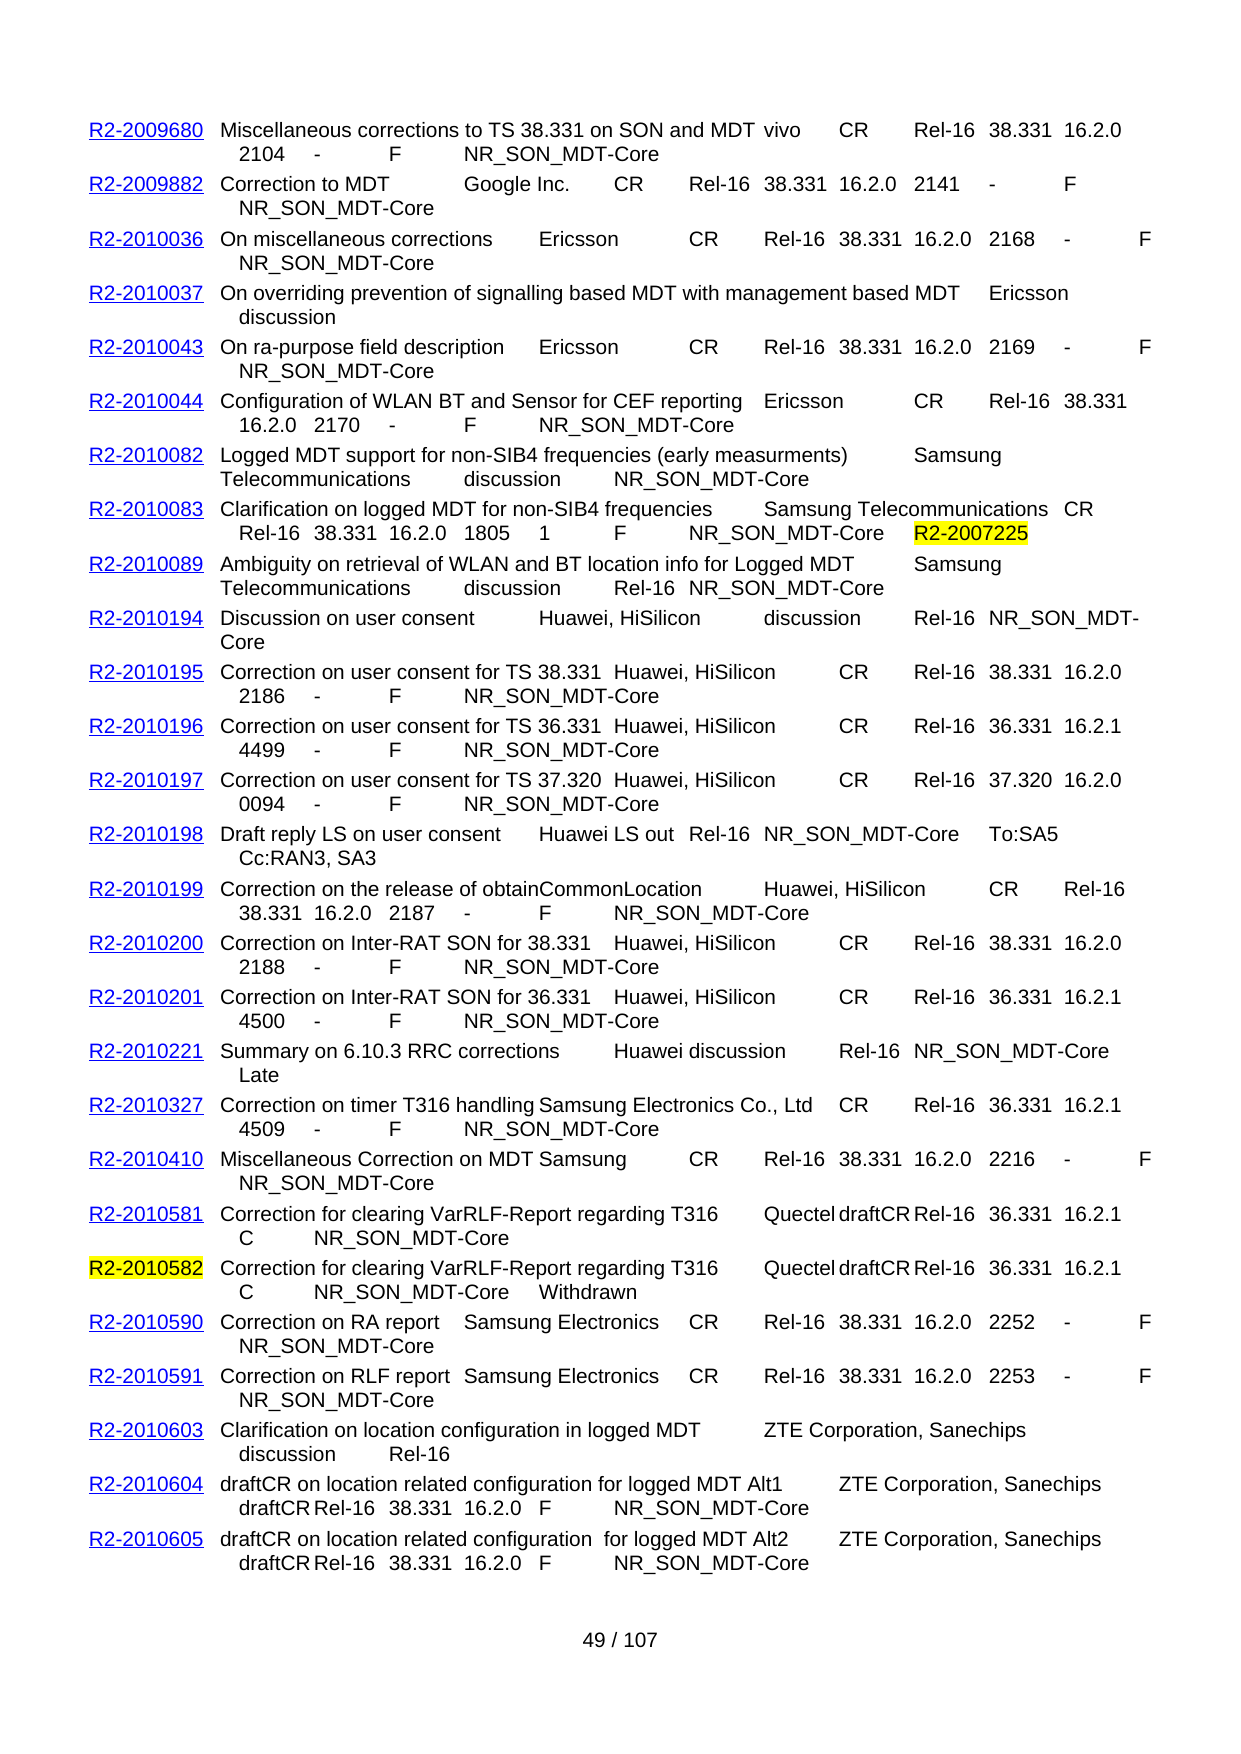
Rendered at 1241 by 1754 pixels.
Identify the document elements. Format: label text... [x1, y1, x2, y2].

title R2-2010037 On overriding prevention of signalling based MDT with management based MDT Ericsson discussion [89, 281, 1152, 328]
title R2-2010194 Discussion on user consent Huawei, HiSilicon discussion Rel-16 NR_SON_MDT-Core [89, 606, 1152, 653]
title R2-2010197 Correction on user consent for TS 37.320 Huawei, HiSilicon CR Rel-16 37.320 16.2.0 0094 - F NR_SON_MDT-Core [89, 768, 1152, 816]
title R2-2010082 Logged MDT support for non-SIB4 frequencies (early measurments) Samsung Telecommunications discussion NR_SON_MDT-Core [89, 443, 1152, 491]
title R2-2010221 Summary on 6.10.3 RRC corrections Huawei discussion Rel-16 NR_SON_MDT-Core Late [89, 1039, 1152, 1087]
title R2-2010201 Correction on Inter-RAT SON for 36.331 Huawei, HiSilicon CR Rel-16 36.331 16.2.1 4500 - F NR_SON_MDT-Core [89, 985, 1152, 1033]
title R2-2010581 Correction for clearing VarRLF-Report regarding T316 Quectel draftCR Rel-16 36.331 16.2.1 C NR_SON_MDT-Core [89, 1201, 1152, 1249]
title R2-2010195 Correction on user consent for TS 38.331 Huawei, HiSilicon CR Rel-16 38.331 16.2.0 2186 - F NR_SON_MDT-Core [89, 660, 1152, 708]
title R2-2010083 Clarification on logged MDT for non-SIB4 frequencies Samsung Telecommunications CR Rel-16 38.331 16.2.0 1805 1 F NR_SON_MDT-Core R2-2007225 [89, 497, 1152, 545]
title R2-2010591 Correction on RLF report Samsung Electronics CR Rel-16 38.331 16.2.0 2253 - F NR_SON_MDT-Core [89, 1364, 1152, 1412]
title R2-2010590 Correction on RA report Samsung Electronics CR Rel-16 38.331 16.2.0 2252 - F NR_SON_MDT-Core [89, 1310, 1152, 1358]
title R2-2009680 Miscellaneous corrections to TS 38.331 on SON and MDT vivo CR Rel-16 38.331 16.2.0 2104 - F NR_SON_MDT-Core [89, 118, 1152, 166]
title R2-2009882 Correction to MDT Google Inc. CR Rel-16 38.331 16.2.0 2141 - F NR_SON_MDT-Core [89, 172, 1152, 220]
title R2-2010199 Correction on the release of obtainCommonLocation Huawei, HiSilicon CR Rel-16 38.331 16.2.0 2187 - F NR_SON_MDT-Core [89, 876, 1152, 924]
title R2-2010605 draftCR on location related configuration for logged MDT Alt2 ZTE Corporation, Sanechips draftCR Rel-16 38.331 16.2.0 F NR_SON_MDT-Core [89, 1526, 1152, 1574]
title R2-2010196 Correction on user consent for TS 36.331 Huawei, HiSilicon CR Rel-16 36.331 16.2.1 4499 - F NR_SON_MDT-Core [89, 714, 1152, 762]
title R2-2010044 Configuration of WLAN BT and Sensor for CEF reporting Ericsson CR Rel-16 38.331 16.2.0 2170 - F NR_SON_MDT-Core [89, 389, 1152, 437]
title R2-2010327 Correction on timer T316 handling Samsung Electronics Co., Ltd CR Rel-16 36.331 16.2.1 4509 - F NR_SON_MDT-Core [89, 1093, 1152, 1141]
title R2-2010200 Correction on Inter-RAT SON for 38.331 Huawei, HiSilicon CR Rel-16 38.331 16.2.0 2188 - F NR_SON_MDT-Core [89, 931, 1152, 978]
title R2-2010198 Draft reply LS on user consent Huawei LS out Rel-16 NR_SON_MDT-Core To:SA5 Cc:RAN3, SA3 [89, 822, 1152, 870]
title R2-2010043 On ra-purpose field description Ericsson CR Rel-16 38.331 16.2.0 2169 - F NR_SON_MDT-Core [89, 335, 1152, 383]
title R2-2010410 Miscellaneous Correction on MDT Samsung CR Rel-16 38.331 16.2.0 2216 - F NR_SON_MDT-Core [89, 1147, 1152, 1195]
title R2-2010036 On miscellaneous corrections Ericsson CR Rel-16 38.331 16.2.0 2168 - F NR_SON_MDT-Core [89, 226, 1152, 274]
title R2-2010582 Correction for clearing VarRLF-Report regarding T316 Quectel draftCR Rel-16 36.331 16.2.1 C NR_SON_MDT-Core Withdrawn [89, 1256, 1152, 1303]
title R2-2010604 draftCR on location related configuration for logged MDT Alt1 ZTE Corporation, Sanechips draftCR Rel-16 38.331 16.2.0 F NR_SON_MDT-Core [89, 1472, 1152, 1520]
title R2-2010089 Ambiguity on retrieval of WLAN and BT location info for Logged MDT Samsung Telecommunications discussion Rel-16 NR_SON_MDT-Core [89, 551, 1152, 599]
title R2-2010603 Clarification on location configuration in logged MDT ZTE Corporation, Sanechips discussion Rel-16 [89, 1418, 1152, 1466]
